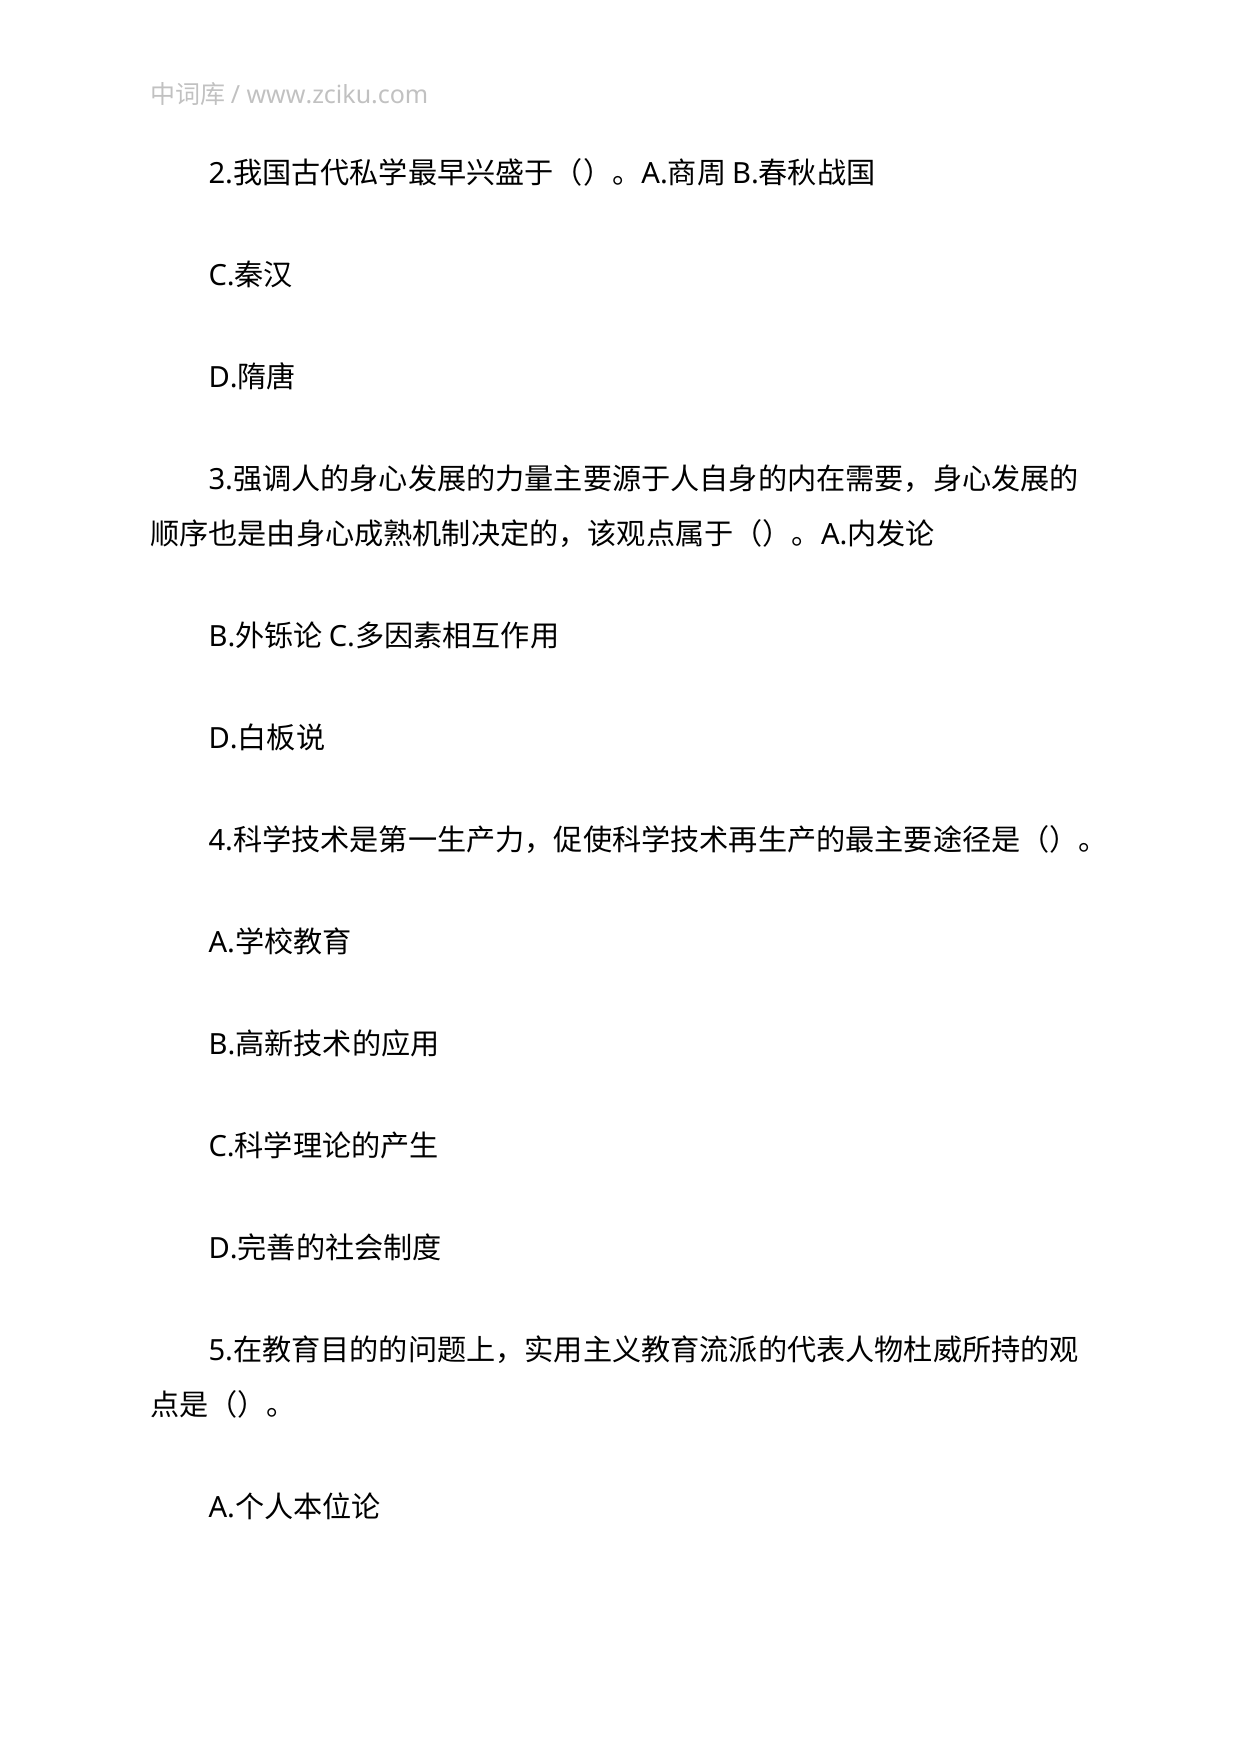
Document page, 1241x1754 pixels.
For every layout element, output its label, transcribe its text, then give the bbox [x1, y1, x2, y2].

text B.高新技术的应用 [150, 1021, 1090, 1063]
text D.隋唐 [150, 354, 1090, 396]
text 3.强调人的身心发展的力量主要源于人自身的内在需要，身心发展的顺序也是由身心成熟机制决定的，该观点属于（）。A.内发论 [150, 456, 1090, 553]
text C.秦汉 [150, 252, 1090, 294]
text 4.科学技术是第一生产力，促使科学技术再生产的最主要途径是（）。 [150, 817, 1090, 859]
text 2.我国古代私学最早兴盛于（）。A.商周B.春秋战国 [150, 150, 1090, 192]
text A.学校教育 [150, 919, 1090, 961]
text D.完善的社会制度 [150, 1225, 1090, 1267]
text A.个人本位论 [150, 1483, 1090, 1526]
text C.科学理论的产生 [150, 1123, 1090, 1165]
text 5.在教育目的的问题上，实用主义教育流派的代表人物杜威所持的观点是（）。 [150, 1327, 1090, 1424]
text D.白板说 [150, 715, 1090, 757]
text B.外铄论C.多因素相互作用 [150, 613, 1090, 655]
